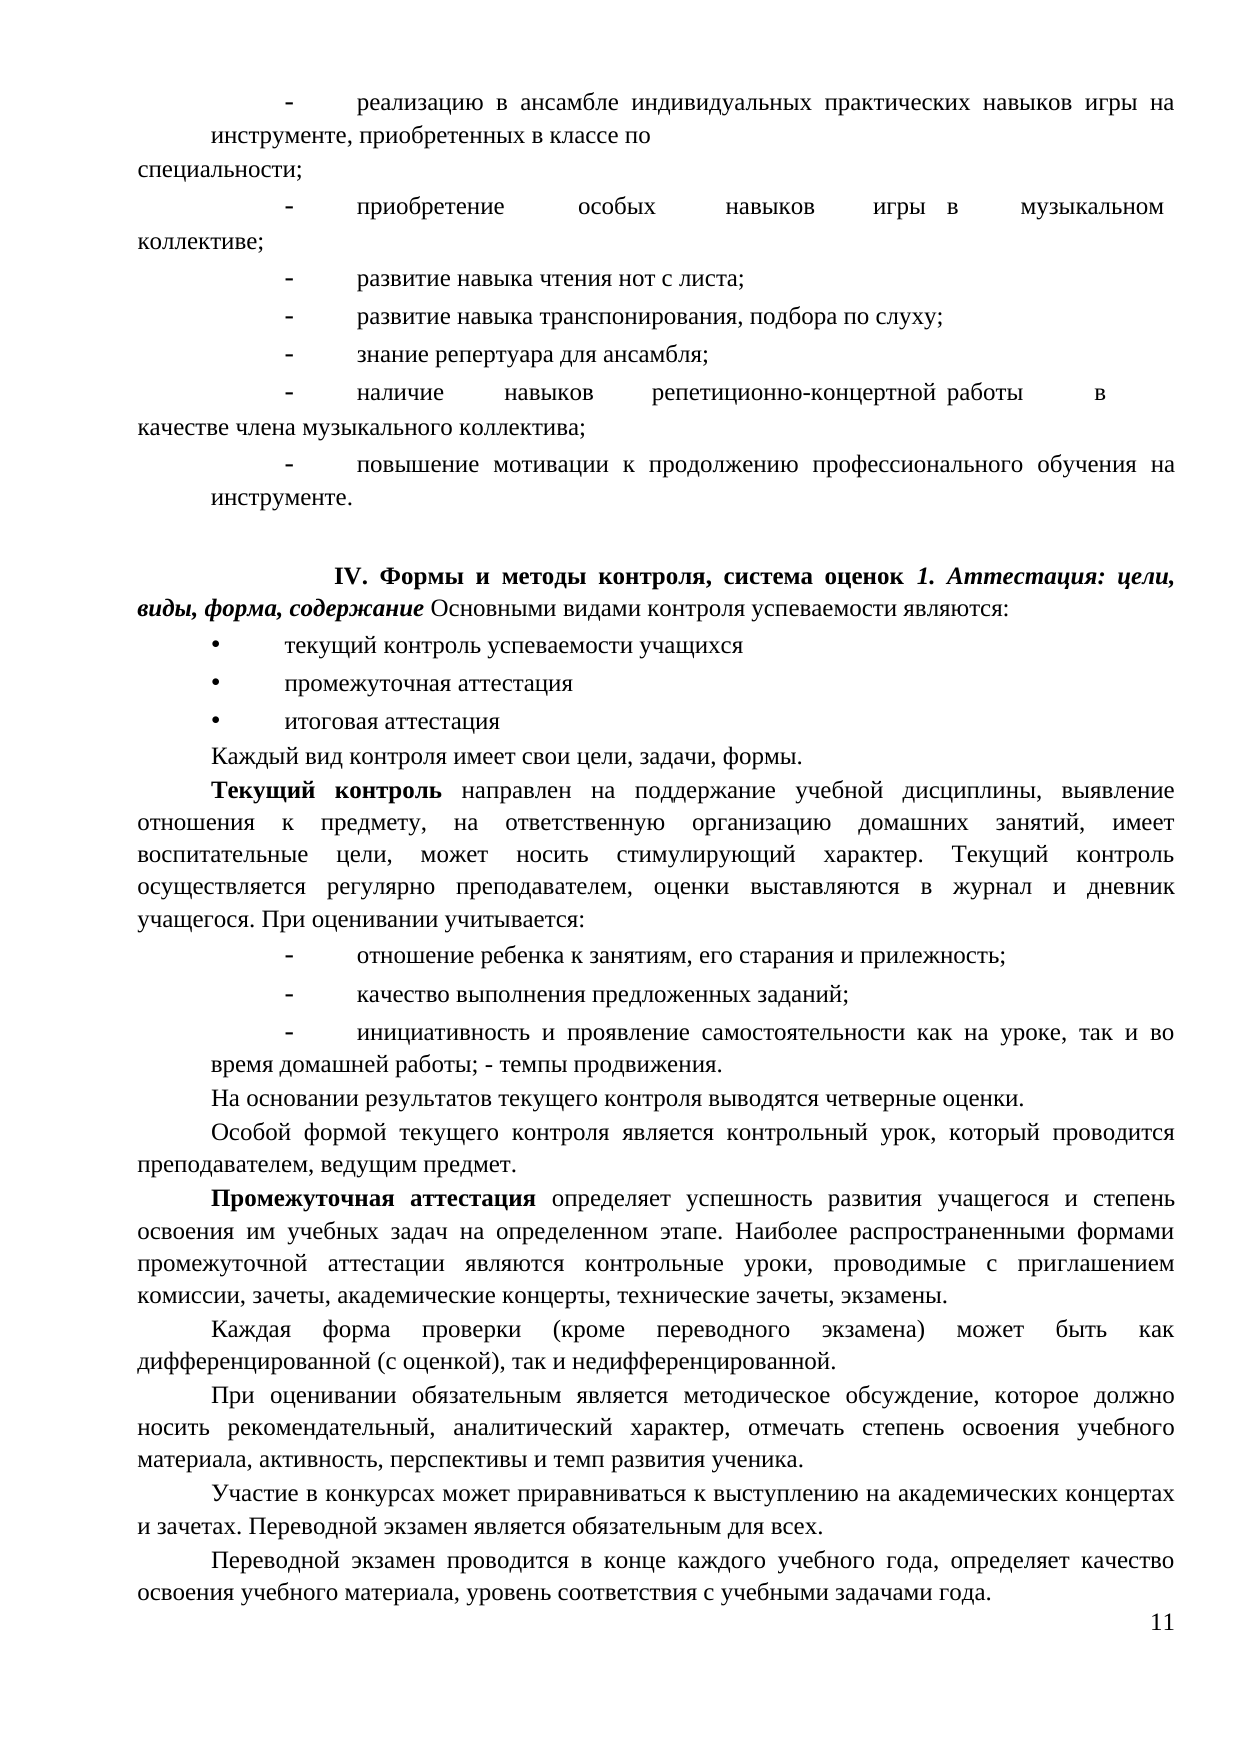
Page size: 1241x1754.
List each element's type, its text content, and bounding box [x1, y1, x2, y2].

list знание репертуара для ансамбля; [211, 336, 1176, 368]
text специальности; [137, 154, 1176, 183]
list приобретение особых навыков игры в музыкальном [211, 188, 1176, 221]
list наличие навыков репетиционно-концертной работы в [211, 374, 1176, 407]
text Каждый вид контроля имеет свои цели, задачи, формы. [211, 741, 1176, 770]
list отношение ребенка к занятиям, его старания и прилежность; [211, 938, 1176, 970]
list повышение мотивации к продолжению профессионального обучения на инструменте. [211, 446, 1176, 511]
text Каждая форма проверки (кроме переводного экзамена) может быть как дифференцированной (с оценкой), так и недифференцированной. [137, 1314, 1176, 1375]
list инициативность и проявление самостоятельности как на уроке, так и во время домашней работы; - темпы продвижения. [211, 1014, 1176, 1078]
list развитие навыка чтения нот с листа; [211, 260, 1176, 292]
text Особой формой текущего контроля является контрольный урок, который проводится преподавателем, ведущим предмет. [137, 1117, 1176, 1178]
text Переводной экзамен проводится в конце каждого учебного года, определяет качество освоения учебного материала, уровень соответствия с учебными задачами года. [137, 1545, 1176, 1606]
text IV. Формы и методы контроля, система оценок 1. Аттестация: цели, виды, форма, содержание Основными видами контроля успеваемости являются: [137, 561, 1176, 622]
list промежуточная аттестация [211, 665, 1176, 697]
text Текущий контроль направлен на поддержание учебной дисциплины, выявление отношения к предмету, на ответственную организацию домашних занятий, имеет воспитательные цели, может носить стимулирующий характер. Текущий контроль осуществляется регулярно преподавателем, оценки выставляются в журнал и дневник учащегося. При оценивании учитывается: [137, 775, 1176, 932]
text На основании результатов текущего контроля выводятся четверные оценки. [137, 1083, 1176, 1112]
list итоговая аттестация [211, 703, 1176, 735]
text При оценивании обязательным является методическое обсуждение, которое должно носить рекомендательный, аналитический характер, отмечать степень освоения учебного материала, активность, перспективы и темп развития ученика. [137, 1380, 1176, 1473]
text коллективе; [137, 226, 1176, 255]
list текущий контроль успеваемости учащихся [211, 627, 1176, 659]
list реализацию в ансамбле индивидуальных практических навыков игры на инструменте, приобретенных в классе по [211, 84, 1176, 149]
text качестве члена музыкального коллектива; [137, 412, 1176, 441]
text Промежуточная аттестация определяет успешность развития учащегося и степень освоения им учебных задач на определенном этапе. Наиболее распространенными формами промежуточной аттестации являются контрольные уроки, проводимые с приглашением комиссии, зачеты, академические концерты, технические зачеты, экзамены. [137, 1183, 1176, 1309]
text Участие в конкурсах может приравниваться к выступлению на академических концертах и зачетах. Переводной экзамен является обязательным для всех. [137, 1478, 1176, 1539]
list качество выполнения предложенных заданий; [211, 976, 1176, 1008]
list развитие навыка транспонирования, подбора по слуху; [211, 298, 1176, 331]
